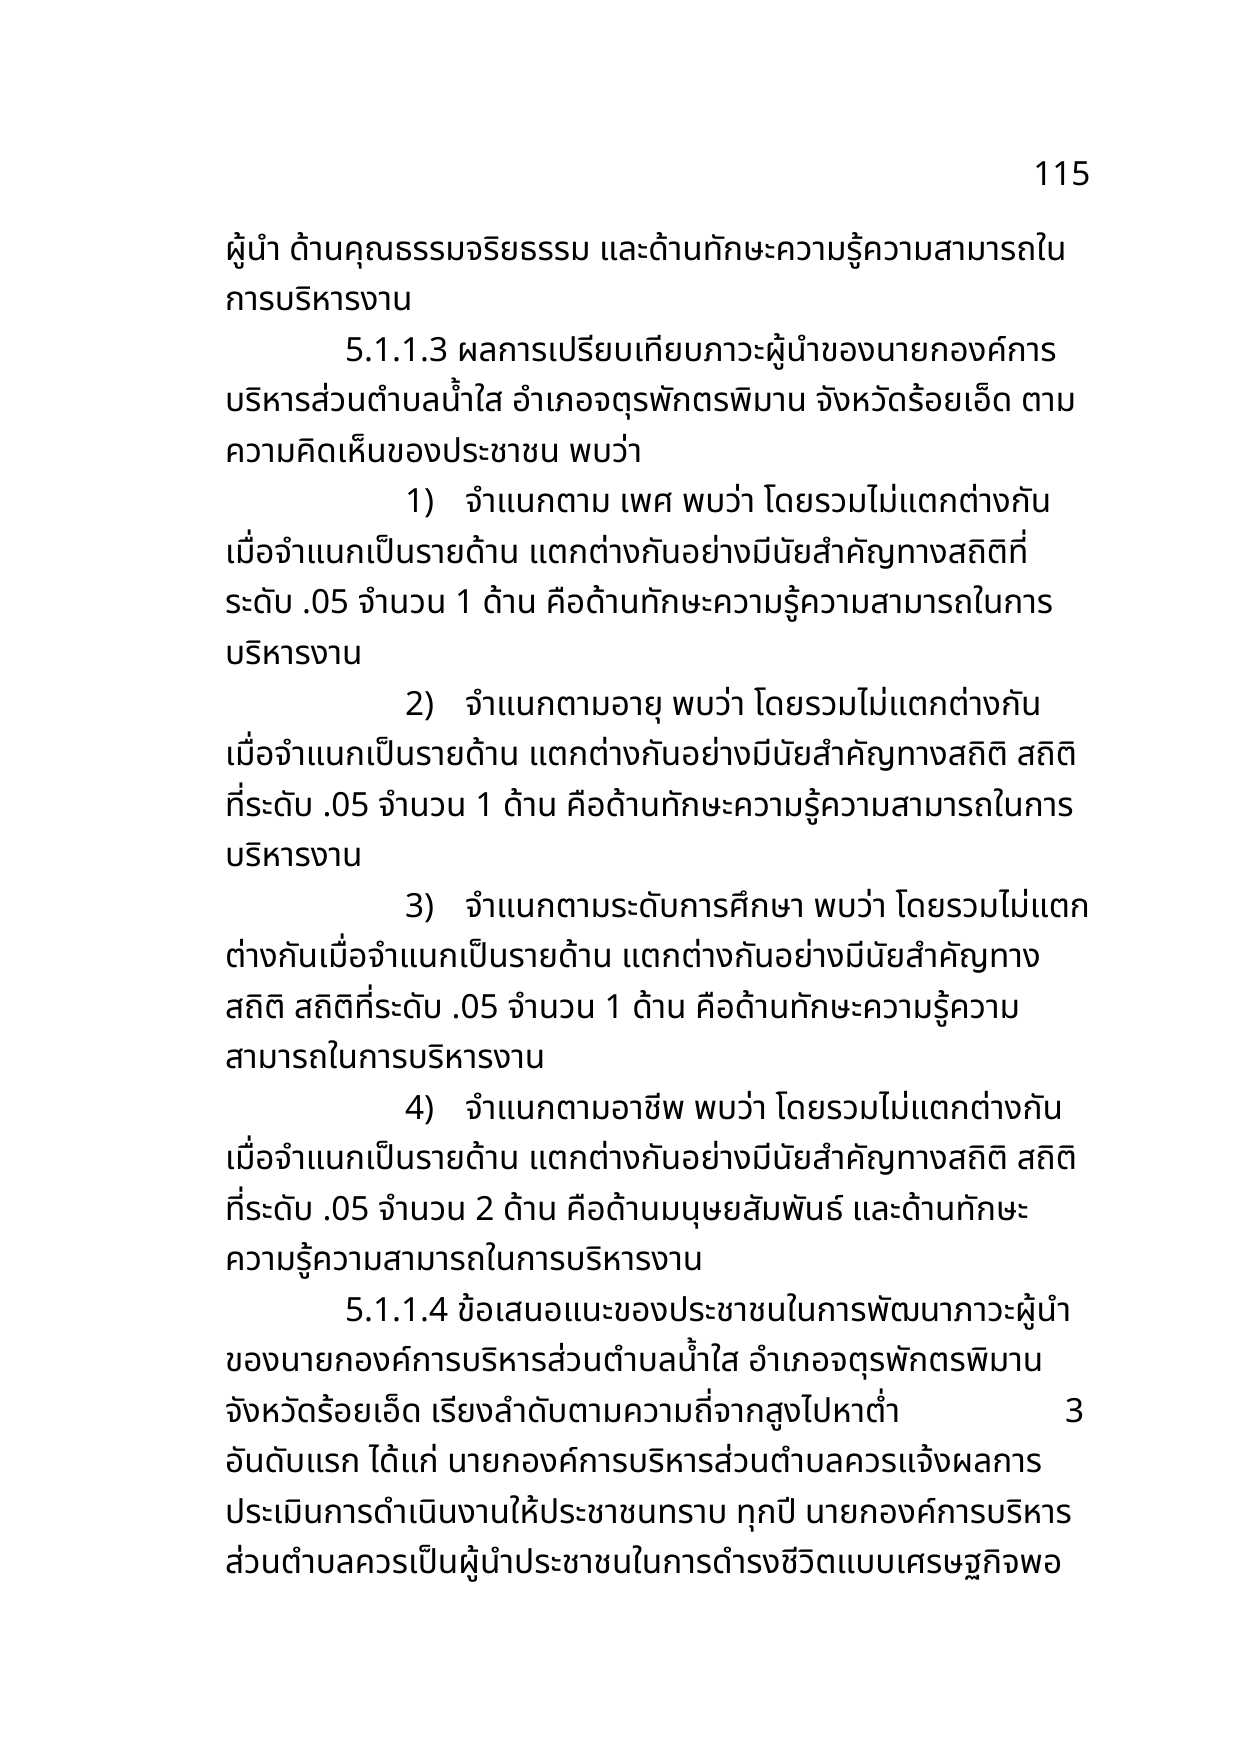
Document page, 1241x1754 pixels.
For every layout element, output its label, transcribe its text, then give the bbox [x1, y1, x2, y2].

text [225, 225, 1090, 326]
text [225, 1286, 1090, 1588]
text 5.1.1.3 ผลการเปรียบเทียบภาวะผู้นำของนายกองค์การบริหารส่วนตำบลน้ำใส อำเภอจตุรพักตรพิมาน จังหวัดร้อยเอ็ด ตามความคิดเห็นของประชาชน พบว่า [225, 326, 1090, 477]
text 3) จำแนกตามระดับการศึกษา พบว่า โดยรวมไม่แตกต่างกันเมื่อจำแนกเป็นรายด้าน แตกต่างกันอย่างมีนัยสำคัญทางสถิติ สถิติที่ระดับ .05 จำนวน 1 ด้าน คือด้านทักษะความรู้ความสามารถในการบริหารงาน [225, 881, 1090, 1083]
text 1) จำแนกตาม เพศ พบว่า โดยรวมไม่แตกต่างกันเมื่อจำแนกเป็นรายด้าน แตกต่างกันอย่างมีนัยสำคัญทางสถิติที่ระดับ .05 จำนวน 1 ด้าน คือด้านทักษะความรู้ความสามารถในการบริหารงาน [225, 477, 1090, 679]
text 2) จำแนกตามอายุ พบว่า โดยรวมไม่แตกต่างกันเมื่อจำแนกเป็นรายด้าน แตกต่างกันอย่างมีนัยสำคัญทางสถิติ สถิติที่ระดับ .05 จำนวน 1 ด้าน คือด้านทักษะความรู้ความสามารถในการบริหารงาน [225, 679, 1090, 881]
text 4) จำแนกตามอาชีพ พบว่า โดยรวมไม่แตกต่างกันเมื่อจำแนกเป็นรายด้าน แตกต่างกันอย่างมีนัยสำคัญทางสถิติ สถิติที่ระดับ .05 จำนวน 2 ด้าน คือด้านมนุษยสัมพันธ์ และด้านทักษะความรู้ความสามารถในการบริหารงาน [225, 1083, 1090, 1286]
